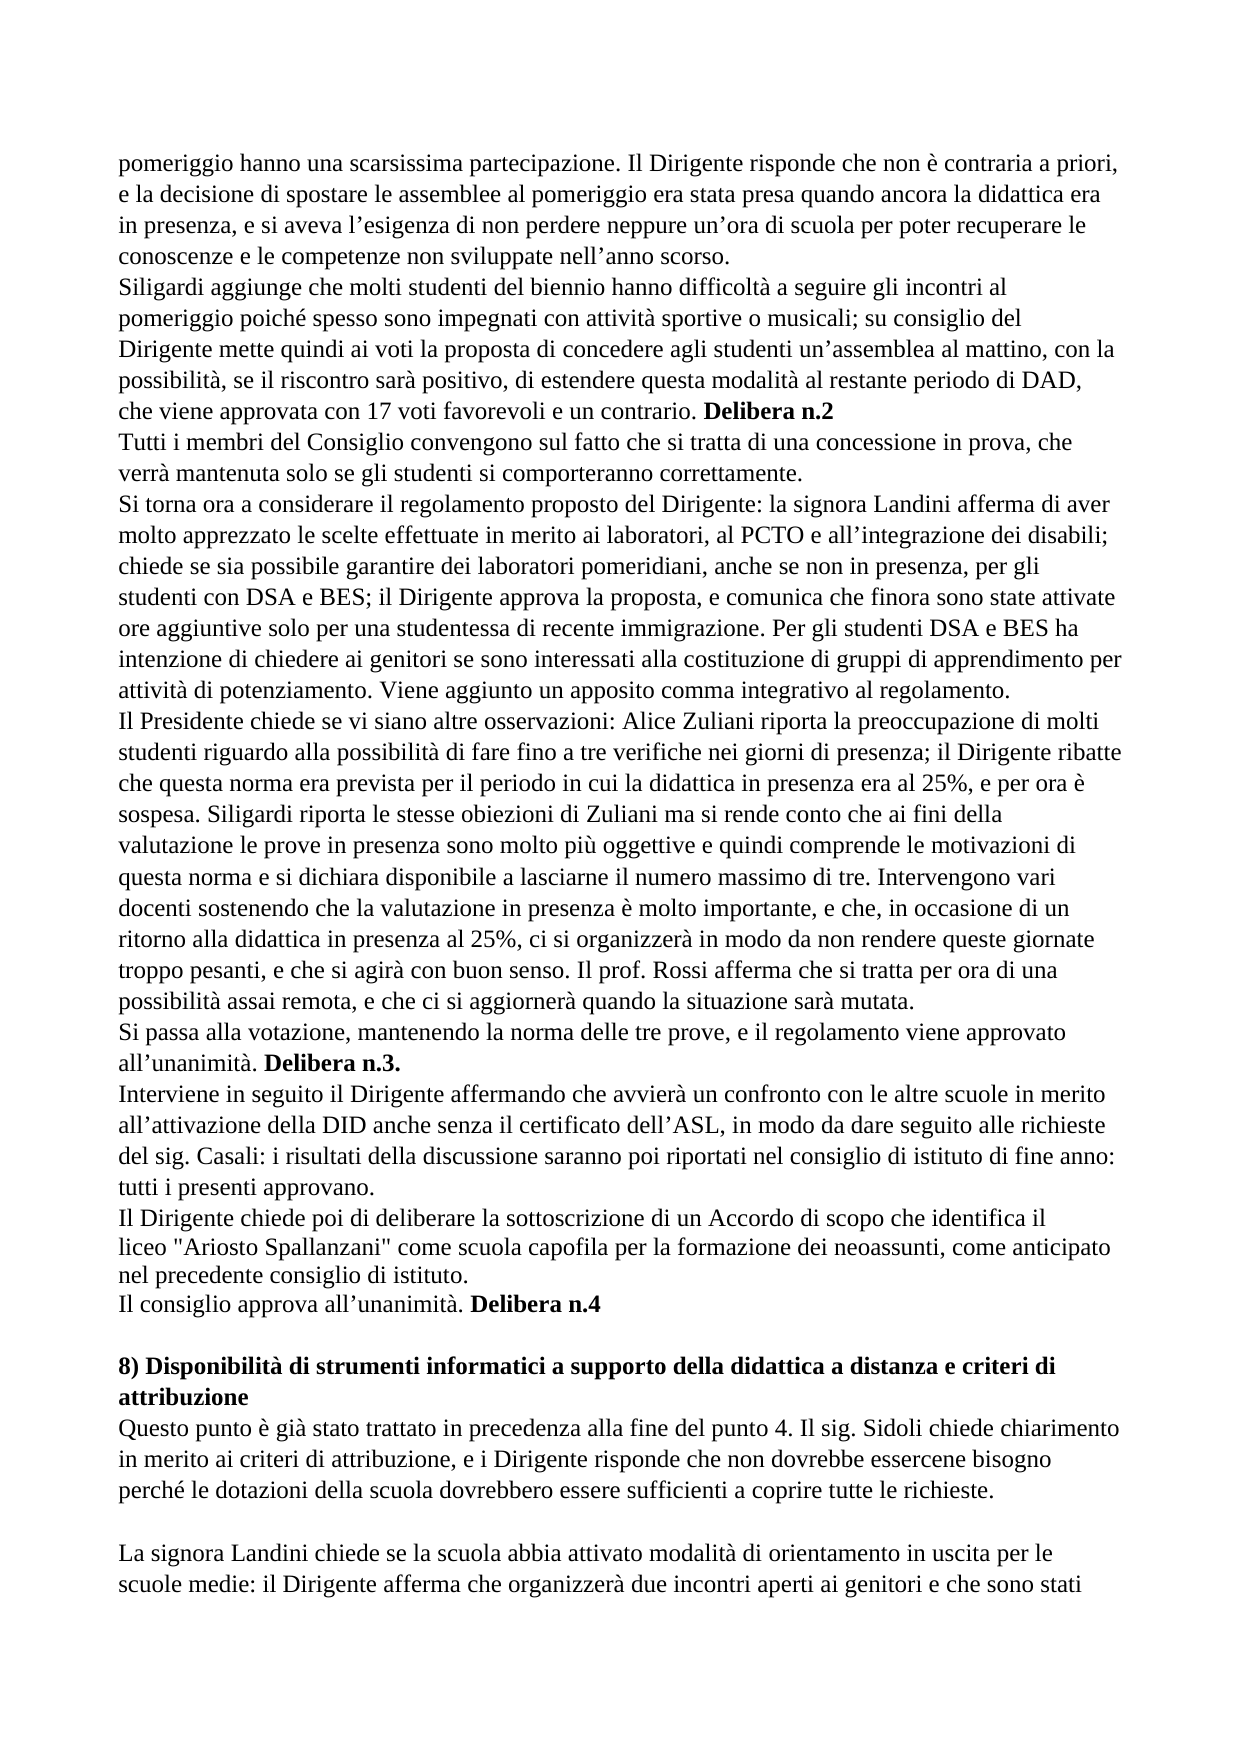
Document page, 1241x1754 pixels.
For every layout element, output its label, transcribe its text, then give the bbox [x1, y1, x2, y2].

text Il consiglio approva all’unanimità. Delibera n.4 [118, 1289, 1122, 1318]
text Si passa alla votazione, mantenendo la norma delle tre prove, e il regolamento viene approvato all’unanimità. Delibera n.3. [118, 1017, 1122, 1077]
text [118, 148, 1122, 269]
text Si torna ora a considerare il regolamento proposto del Dirigente: la signora Landini afferma di aver molto apprezzato le scelte effettuate in merito ai laboratori, al PCTO e all’integrazione dei disabili; chiede se sia possibile garantire dei laboratori pomeridiani, anche se non in presenza, per gli studenti con DSA e BES; il Dirigente approva la proposta, e comunica che finora sono state attivate ore aggiuntive solo per una studentessa di recente immigrazione. Per gli studenti DSA e BES ha intenzione di chiedere ai genitori se sono interessati alla costituzione di gruppi di apprendimento per attività di potenziamento. Viene aggiunto un apposito comma integrativo al regolamento. [118, 489, 1122, 704]
text Tutti i membri del Consiglio convengono sul fatto che si tratta di una concessione in prova, che verrà mantenuta solo se gli studenti si comporteranno correttamente. [118, 427, 1122, 487]
text Siligardi aggiunge che molti studenti del biennio hanno difficoltà a seguire gli incontri al pomeriggio poiché spesso sono impegnati con attività sportive o musicali; su consiglio del Dirigente mette quindi ai voti la proposta di concedere agli studenti un’assemblea al mattino, con la possibilità, se il riscontro sarà positivo, di estendere questa modalità al restante periodo di DAD, che viene approvata con 17 voti favorevoli e un contrario. Delibera n.2 [118, 272, 1122, 425]
text Il Presidente chiede se vi siano altre osservazioni: Alice Zuliani riporta la preoccupazione di molti studenti riguardo alla possibilità di fare fino a tre verifiche nei giorni di presenza; il Dirigente ribatte che questa norma era prevista per il periodo in cui la didattica in presenza era al 25%, e per ora è sospesa. Siligardi riporta le stesse obiezioni di Zuliani ma si rende conto che ai fini della valutazione le prove in presenza sono molto più oggettive e quindi comprende le motivazioni di questa norma e si dichiara disponibile a lasciarne il numero massimo di tre. Intervengono vari docenti sostenendo che la valutazione in presenza è molto importante, e che, in occasione di un ritorno alla didattica in presenza al 25%, ci si organizzerà in modo da non rendere queste giornate troppo pesanti, e che si agirà con buon senso. Il prof. Rossi afferma che si tratta per ora di una possibilità assai remota, e che ci si aggiornerà quando la situazione sarà mutata. [118, 706, 1122, 1014]
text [118, 1538, 1122, 1597]
text Interviene in seguito il Dirigente affermando che avvierà un confronto con le altre scuole in merito all’attivazione della DID anche senza il certificato dell’ASL, in modo da dare seguito alle richieste del sig. Casali: i risultati della discussione saranno poi riportati nel consiglio di istituto di fine anno: tutti i presenti approvano. [118, 1079, 1122, 1201]
text Il Dirigente chiede poi di deliberare la sottoscrizione di un Accordo di scopo che identifica il liceo "Ariosto Spallanzani" come scuola capofila per la formazione dei neoassunti, come anticipato nel precedente consiglio di istituto. [118, 1203, 1122, 1289]
text 8) Disponibilità di strumenti informatici a supporto della didattica a distanza e criteri di attribuzione [118, 1351, 1122, 1411]
text Questo punto è già stato trattato in precedenza alla fine del punto 4. Il sig. Sidoli chiede chiarimento in merito ai criteri di attribuzione, e i Dirigente risponde che non dovrebbe essercene bisogno perché le dotazioni della scuola dovrebbero essere sufficienti a coprire tutte le richieste. [118, 1413, 1122, 1504]
